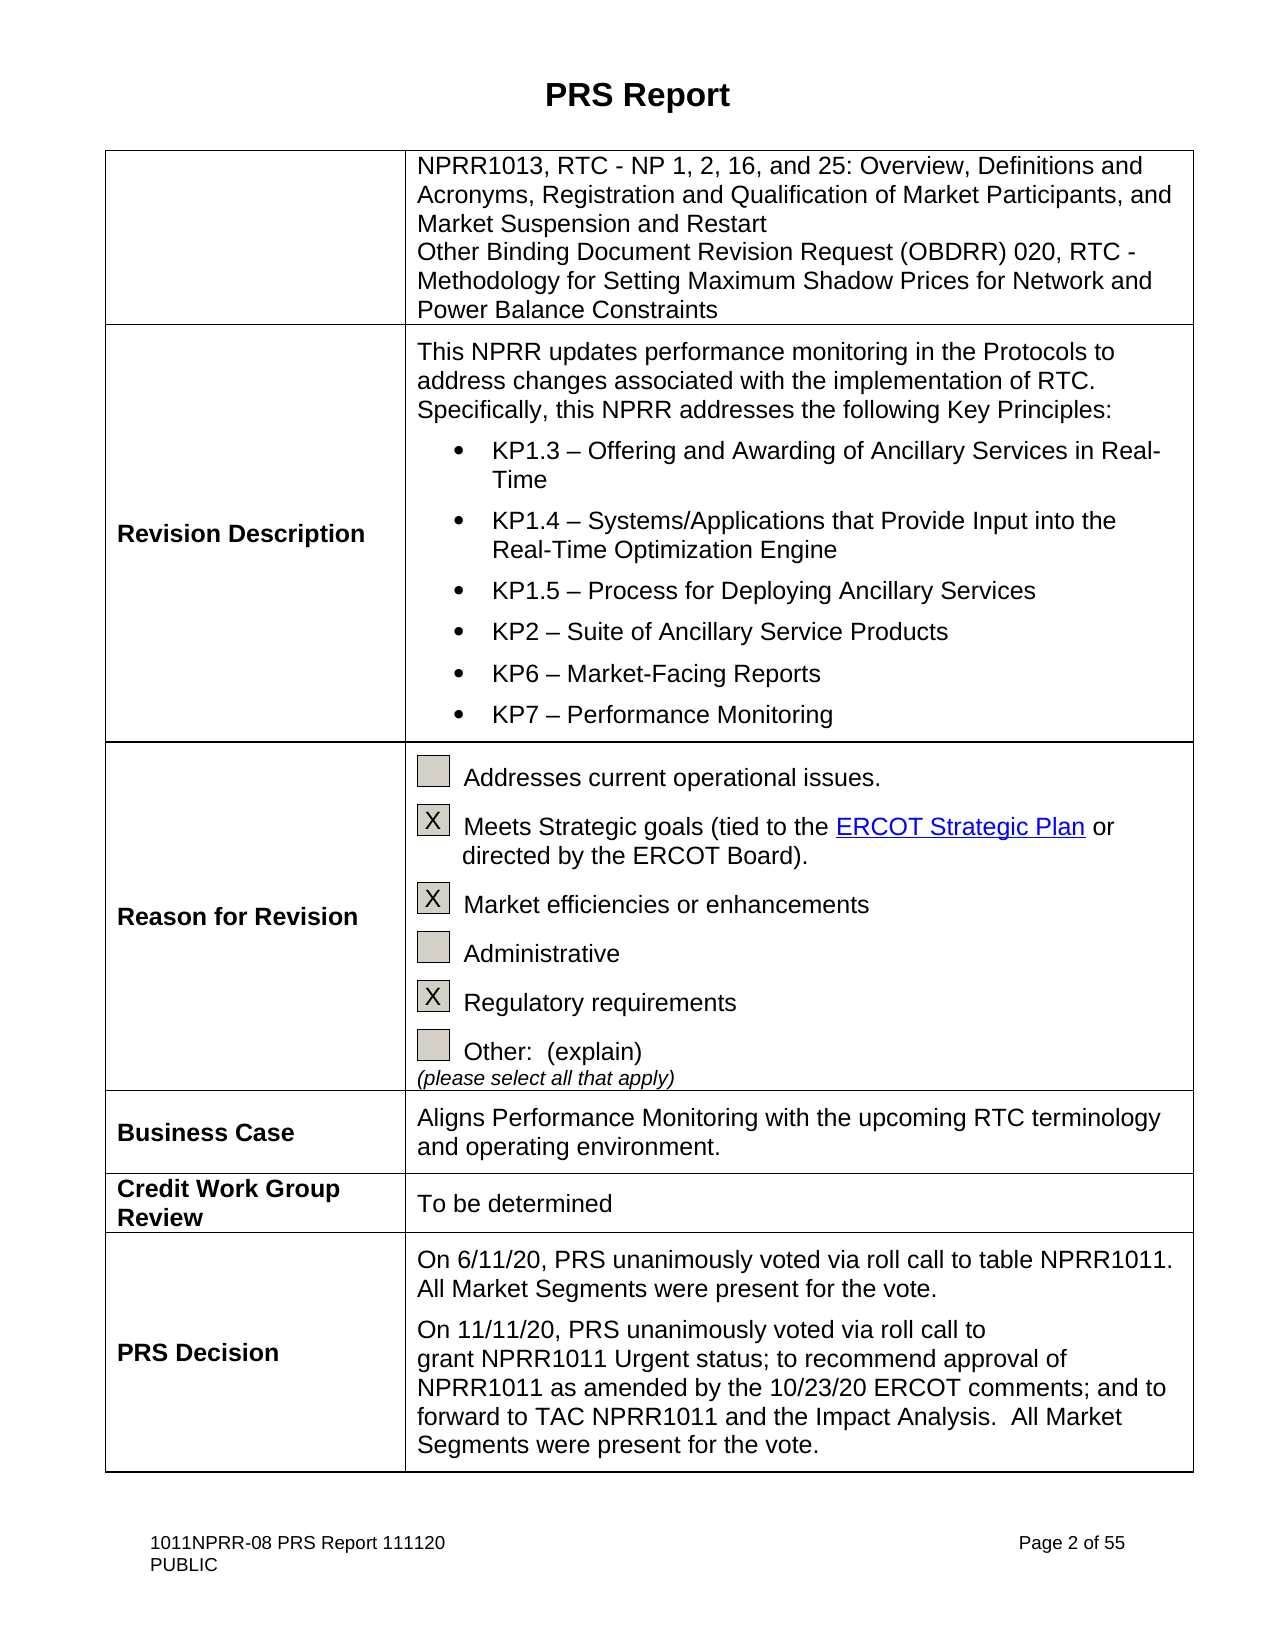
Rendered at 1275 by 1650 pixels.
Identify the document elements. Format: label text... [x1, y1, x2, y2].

table_cell Business Case [106, 1091, 405, 1173]
table_cell Addresses current operational issues. Meets Strategic goals (tied to the ERCOT Strategic Plan or directed by the ERCOT Board). Market efficiencies or enhancements Administrative Regulatory requirements Other: (explain) (please select all that apply) [406, 743, 1193, 1089]
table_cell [106, 151, 405, 323]
table_cell Reason for Revision [106, 743, 405, 1089]
table_cell To be determined [406, 1174, 1193, 1232]
table_cell This NPRR updates performance monitoring in the Protocols to address changes associated with the implementation of RTC. Specifically, this NPRR addresses the following Key Principles: KP1.3 – Offering and Awarding of Ancillary Services in Real-Time KP1.4 – Systems/Applications that Provide Input into the Real-Time Optimization Engine KP1.5 – Process for Deploying Ancillary Services KP2 – Suite of Ancillary Service Products KP6 – Market-Facing Reports KP7 – Performance Monitoring [406, 325, 1193, 741]
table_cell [406, 151, 1193, 323]
table_cell Credit Work Group Review [106, 1174, 405, 1232]
table_cell PRS Decision [106, 1233, 405, 1471]
table_cell On 6/11/20, PRS unanimously voted via roll call to table NPRR1011. All Market Segments were present for the vote. On 11/11/20, PRS unanimously voted via roll call to grant NPRR1011 Urgent status; to recommend approval of NPRR1011 as amended by the 10/23/20 ERCOT comments; and to forward to TAC NPRR1011 and the Impact Analysis. All Market Segments were present for the vote. [406, 1233, 1193, 1471]
table_cell Revision Description [106, 325, 405, 741]
table_cell Aligns Performance Monitoring with the upcoming RTC terminology and operating environment. [406, 1091, 1193, 1173]
